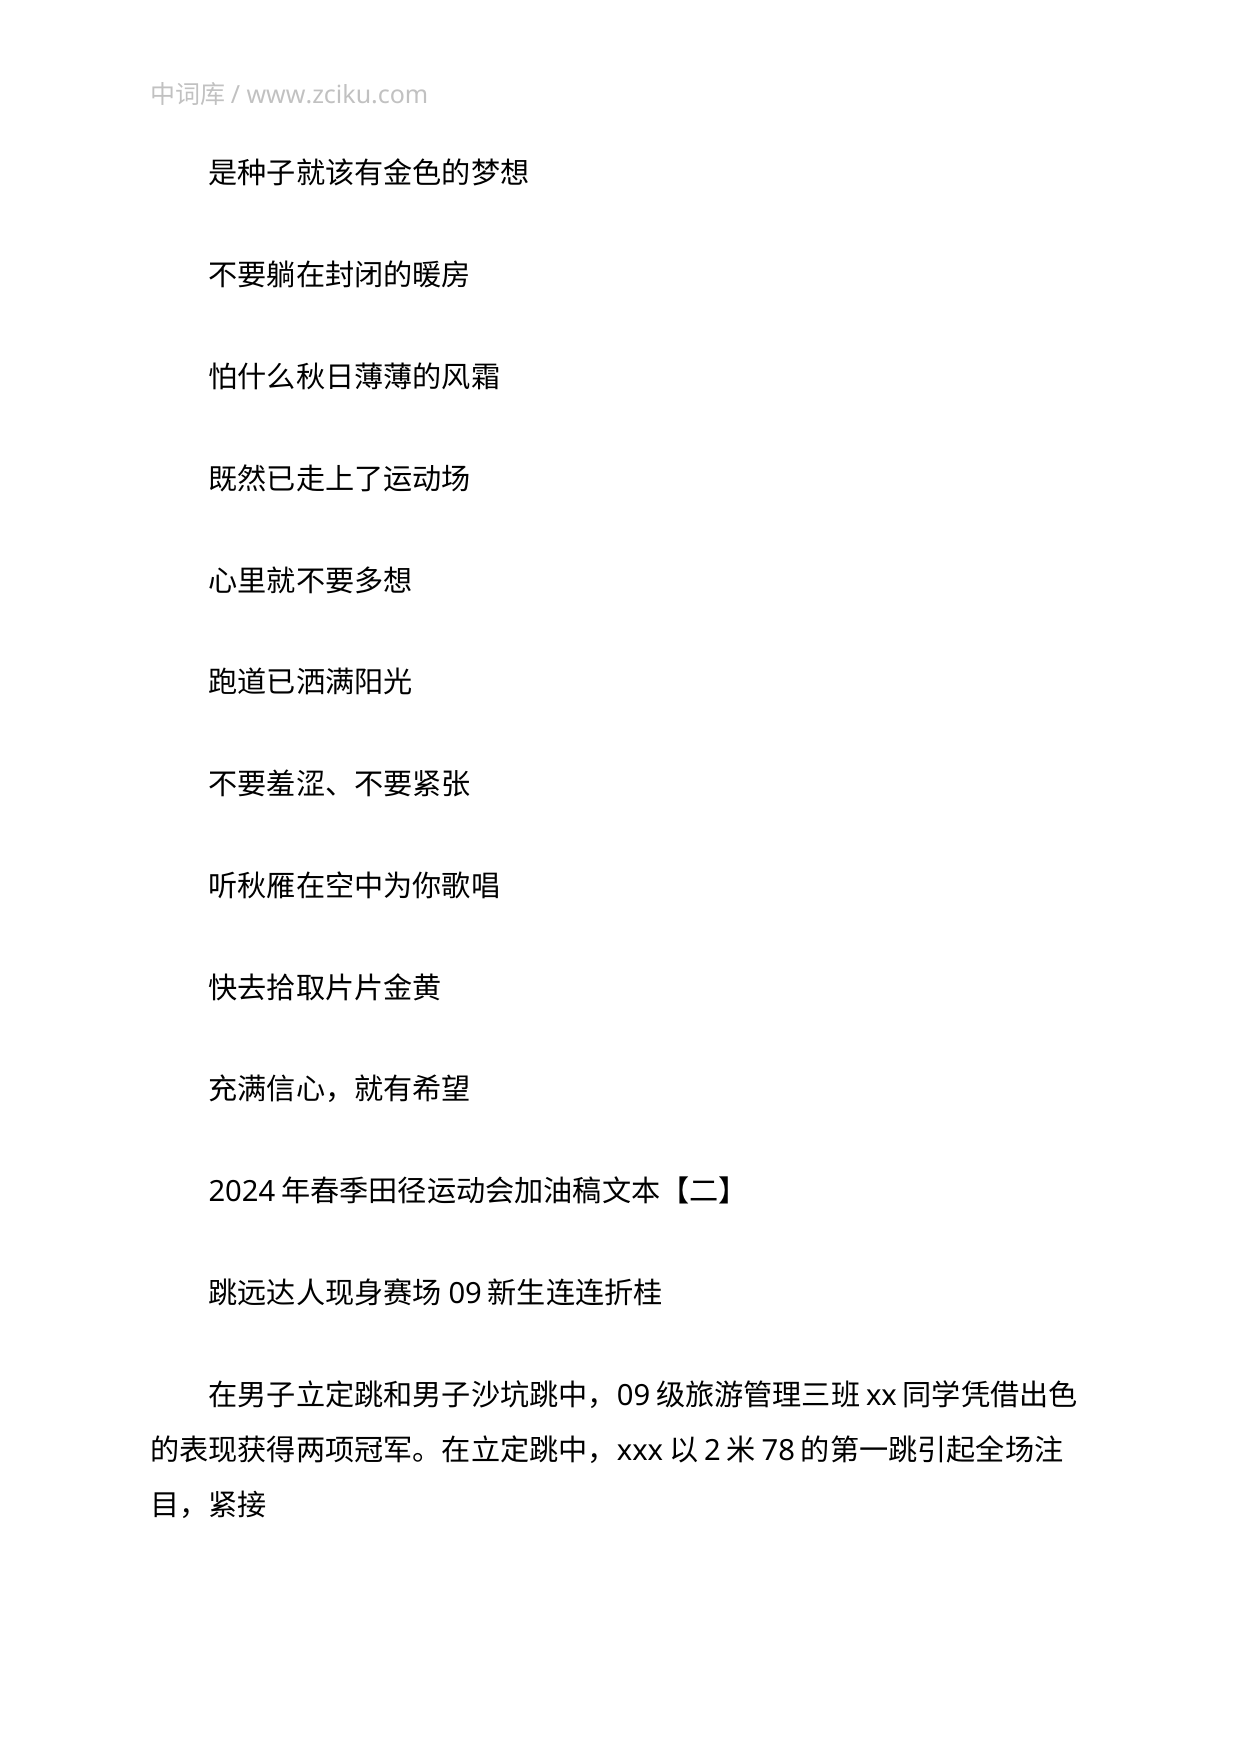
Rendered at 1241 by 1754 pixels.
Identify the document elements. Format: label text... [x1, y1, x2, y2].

text 在男子立定跳和男子沙坑跳中，09级旅游管理三班xx同学凭借出色的表现获得两项冠军。在立定跳中，xxx以2米78的第一跳引起全场注目，紧接 [150, 1372, 1090, 1524]
text 跳远达人现身赛场 09新生连连折桂 [150, 1270, 1090, 1312]
text 充满信心，就有希望 [150, 1066, 1090, 1108]
text 心里就不要多想 [150, 557, 1090, 599]
text 既然已走上了运动场 [150, 455, 1090, 498]
text 是种子就该有金色的梦想 [150, 150, 1090, 192]
text 怕什么秋日薄薄的风霜 [150, 353, 1090, 396]
text 不要羞涩、不要紧张 [150, 761, 1090, 803]
text 跑道已洒满阳光 [150, 659, 1090, 701]
text 不要躺在封闭的暖房 [150, 252, 1090, 294]
text 听秋雁在空中为你歌唱 [150, 862, 1090, 905]
text 快去拾取片片金黄 [150, 964, 1090, 1006]
text 2024年春季田径运动会加油稿文本【二】 [150, 1168, 1090, 1210]
